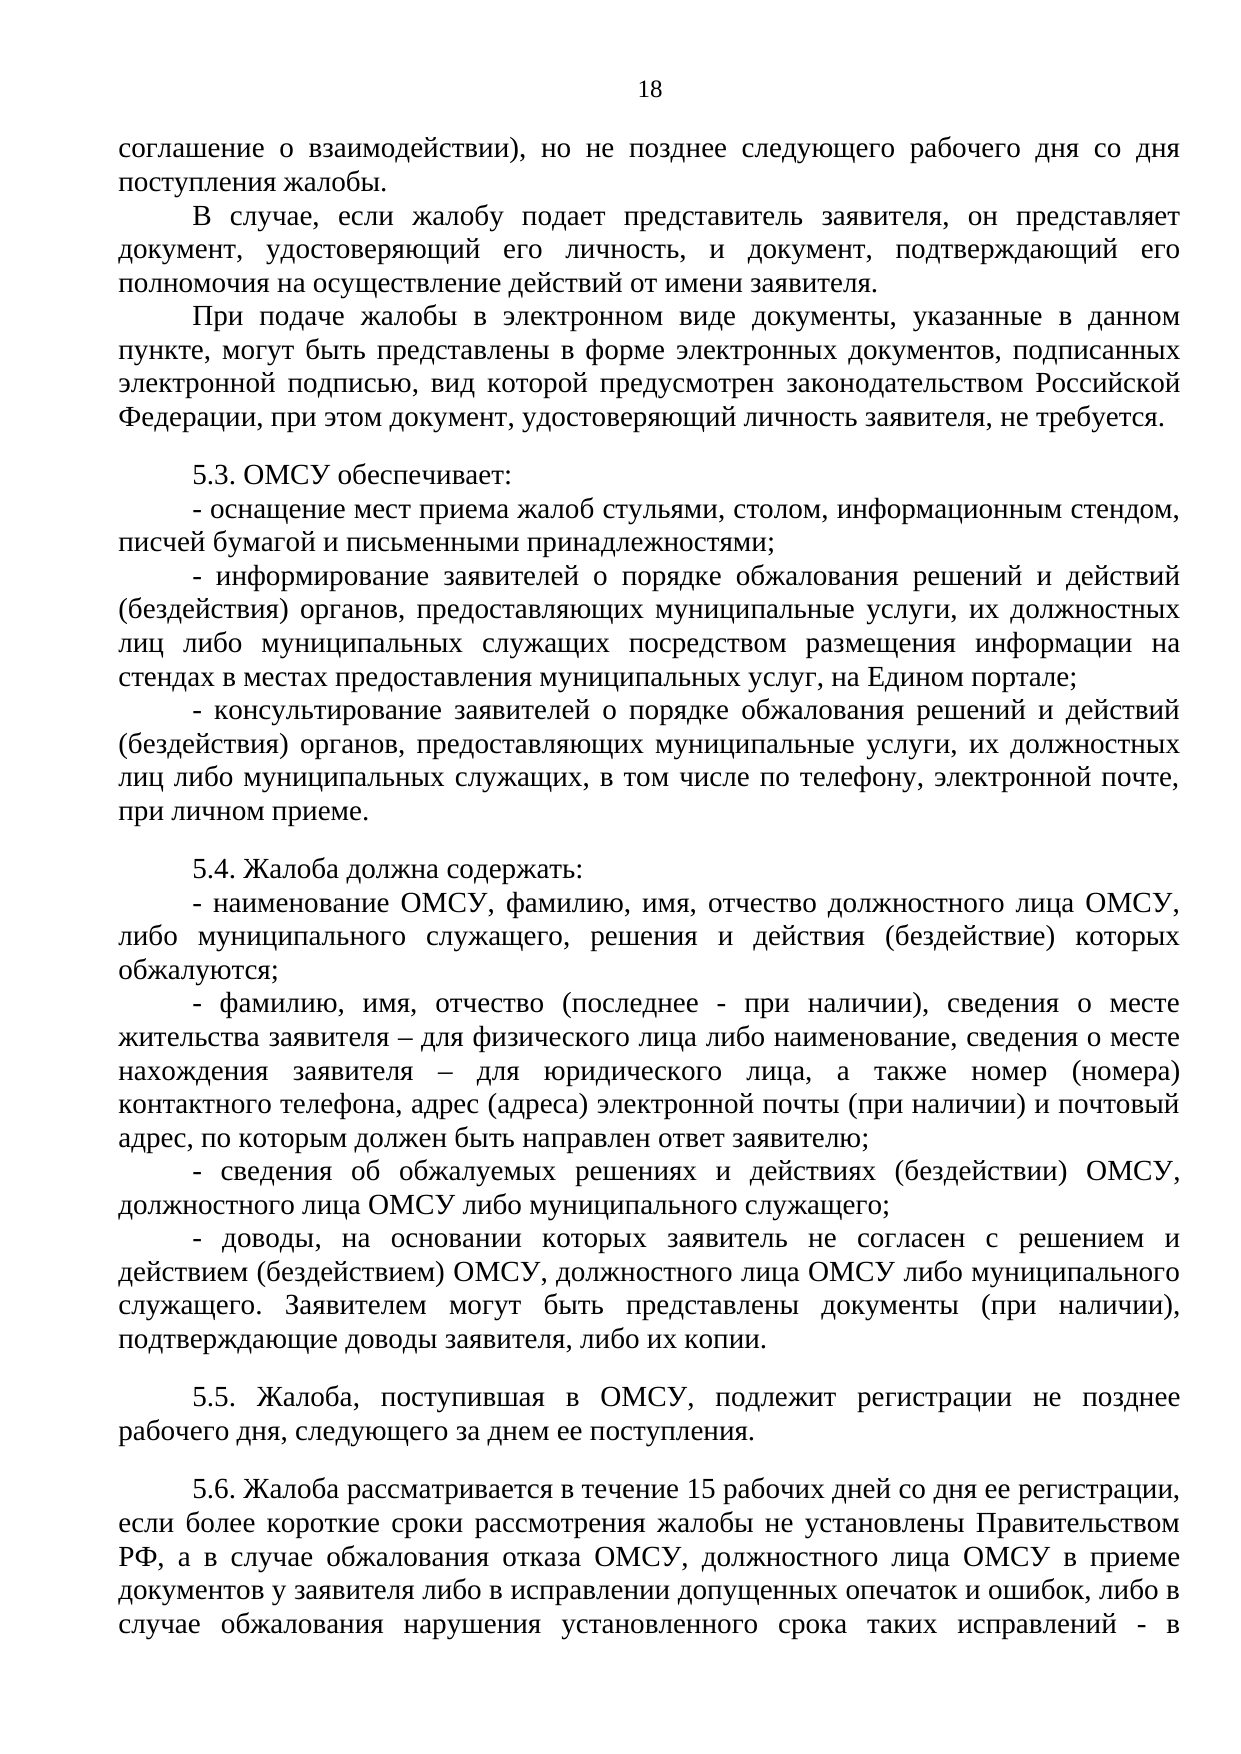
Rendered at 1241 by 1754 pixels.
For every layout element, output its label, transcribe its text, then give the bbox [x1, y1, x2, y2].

text 5.4. Жалоба должна содержать: [118, 851, 1181, 885]
text - наименование ОМСУ, фамилию, имя, отчество должностного лица ОМСУ, либо муниципального служащего, решения и действия (бездействие) которых обжалуются; [118, 885, 1181, 986]
text - информирование заявителей о порядке обжалования решений и действий (бездействия) органов, предоставляющих муниципальные услуги, их должностных лиц либо муниципальных служащих посредством размещения информации на стендах в местах предоставления муниципальных услуг, на Едином портале; [118, 558, 1181, 692]
text 5.3. ОМСУ обеспечивает: [118, 457, 1181, 491]
text - оснащение мест приема жалоб стульями, столом, информационным стендом, писчей бумагой и письменными принадлежностями; [118, 491, 1181, 558]
text При подаче жалобы в электронном виде документы, указанные в данном пункте, могут быть представлены в форме электронных документов, подписанных электронной подписью, вид которой предусмотрен законодательством Российской Федерации, при этом документ, удостоверяющий личность заявителя, не требуется. [118, 298, 1181, 432]
text - фамилию, имя, отчество (последнее - при наличии), сведения о месте жительства заявителя – для физического лица либо наименование, сведения о месте нахождения заявителя – для юридического лица, а также номер (номера) контактного телефона, адрес (адреса) электронной почты (при наличии) и почтовый адрес, по которым должен быть направлен ответ заявителю; [118, 986, 1181, 1153]
text - консультирование заявителей о порядке обжалования решений и действий (бездействия) органов, предоставляющих муниципальные услуги, их должностных лиц либо муниципальных служащих, в том числе по телефону, электронной почте, при личном приеме. [118, 692, 1181, 826]
text В случае, если жалобу подает представитель заявителя, он представляет документ, удостоверяющий его личность, и документ, подтверждающий его полномочия на осуществление действий от имени заявителя. [118, 198, 1181, 298]
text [118, 1472, 1181, 1639]
text - сведения об обжалуемых решениях и действиях (бездействии) ОМСУ, должностного лица ОМСУ либо муниципального служащего; [118, 1153, 1181, 1220]
text - доводы, на основании которых заявитель не согласен с решением и действием (бездействием) ОМСУ, должностного лица ОМСУ либо муниципального служащего. Заявителем могут быть представлены документы (при наличии), подтверждающие доводы заявителя, либо их копии. [118, 1220, 1181, 1354]
text 5.5. Жалоба, поступившая в ОМСУ, подлежит регистрации не позднее рабочего дня, следующего за днем ее поступления. [118, 1379, 1181, 1447]
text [118, 131, 1181, 198]
